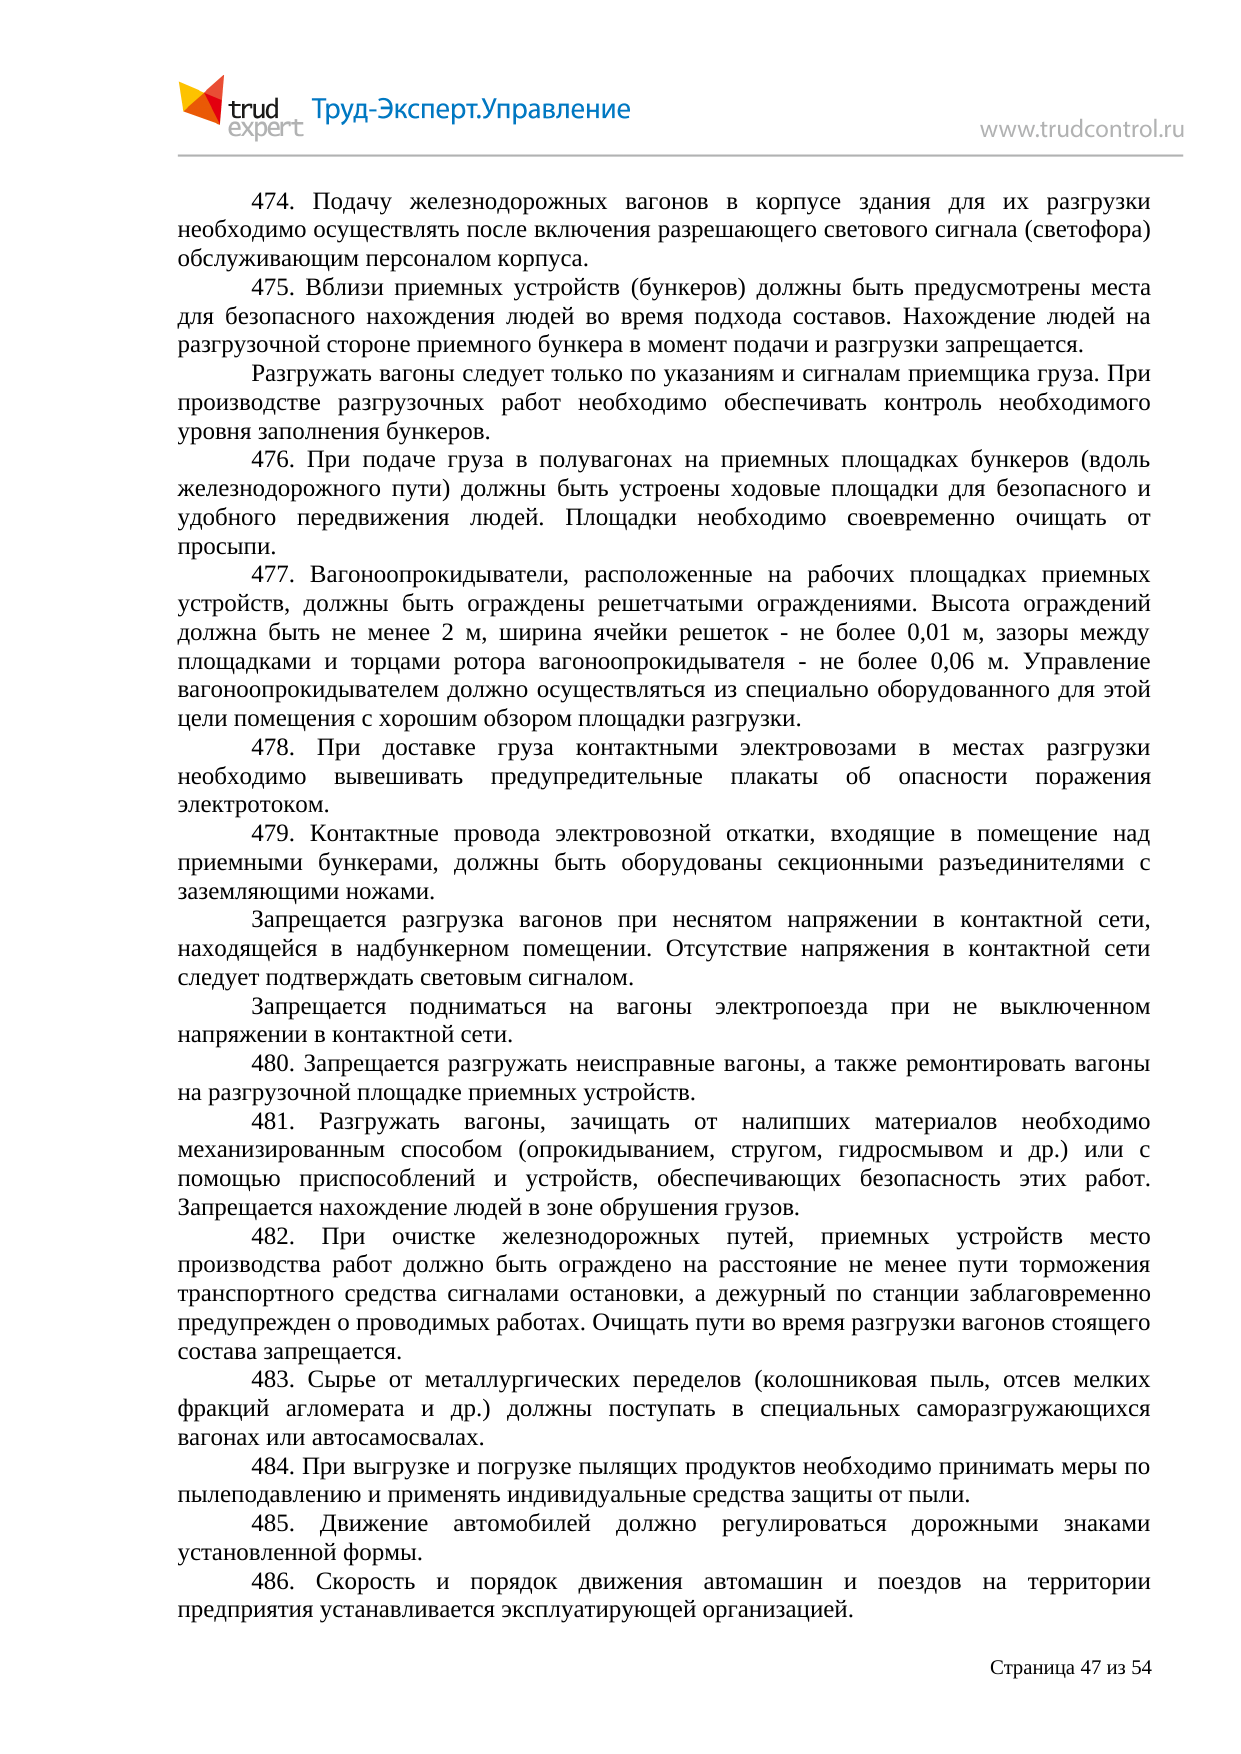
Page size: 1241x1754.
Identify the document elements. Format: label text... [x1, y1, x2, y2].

list 486. Скорость и порядок движения автомашин и поездов на территории предприятия устанавливается эксплуатирующей организацией. [177, 1566, 1152, 1623]
list 479. Контактные провода электровозной откатки, входящие в помещение над приемными бункерами, должны быть оборудованы секционными разъединителями с заземляющими ножами. [177, 818, 1152, 904]
text Запрещается подниматься на вагоны электропоезда при не выключенном напряжении в контактной сети. [177, 991, 1152, 1048]
list 476. При подаче груза в полувагонах на приемных площадках бункеров (вдоль железнодорожного пути) должны быть устроены ходовые площадки для безопасного и удобного передвижения людей. Площадки необходимо своевременно очищать от просыпи. [177, 444, 1152, 559]
list 481. Разгружать вагоны, зачищать от налипших материалов необходимо механизированным способом (опрокидыванием, стругом, гидросмывом и др.) или с помощью приспособлений и устройств, обеспечивающих безопасность этих работ. Запрещается нахождение людей в зоне обрушения грузов. [177, 1106, 1152, 1221]
text Запрещается разгрузка вагонов при неснятом напряжении в контактной сети, находящейся в надбункерном помещении. Отсутствие напряжения в контактной сети следует подтверждать световым сигналом. [177, 904, 1152, 991]
picture [177, 75, 1184, 157]
list 478. При доставке груза контактными электровозами в местах разгрузки необходимо вывешивать предупредительные плакаты об опасности поражения электротоком. [177, 732, 1152, 818]
text Разгружать вагоны следует только по указаниям и сигналам приемщика груза. При производстве разгрузочных работ необходимо обеспечивать контроль необходимого уровня заполнения бункеров. [177, 358, 1152, 444]
list 474. Подачу железнодорожных вагонов в корпусе здания для их разгрузки необходимо осуществлять после включения разрешающего светового сигнала (светофора) обслуживающим персоналом корпуса. [177, 186, 1152, 272]
list 477. Вагоноопрокидыватели, расположенные на рабочих площадках приемных устройств, должны быть ограждены решетчатыми ограждениями. Высота ограждений должна быть не менее 2 м, ширина ячейки решеток - не более 0,01 м, зазоры между площадками и торцами ротора вагоноопрокидывателя - не более 0,06 м. Управление вагоноопрокидывателем должно осуществляться из специально оборудованного для этой цели помещения с хорошим обзором площадки разгрузки. [177, 559, 1152, 732]
list 484. При выгрузке и погрузке пылящих продуктов необходимо принимать меры по пылеподавлению и применять индивидуальные средства защиты от пыли. [177, 1451, 1152, 1508]
list 482. При очистке железнодорожных путей, приемных устройств место производства работ должно быть ограждено на расстояние не менее пути торможения транспортного средства сигналами остановки, а дежурный по станции заблаговременно предупрежден о проводимых работах. Очищать пути во время разгрузки вагонов стоящего состава запрещается. [177, 1221, 1152, 1364]
list 475. Вблизи приемных устройств (бункеров) должны быть предусмотрены места для безопасного нахождения людей во время подхода составов. Нахождение людей на разгрузочной стороне приемного бункера в момент подачи и разгрузки запрещается. [177, 272, 1152, 358]
list 483. Сырье от металлургических переделов (колошниковая пыль, отсев мелких фракций агломерата и др.) должны поступать в специальных саморазгружающихся вагонах или автосамосвалах. [177, 1364, 1152, 1451]
list 480. Запрещается разгружать неисправные вагоны, а также ремонтировать вагоны на разгрузочной площадке приемных устройств. [177, 1048, 1152, 1106]
list 485. Движение автомобилей должно регулироваться дорожными знаками установленной формы. [177, 1508, 1152, 1566]
